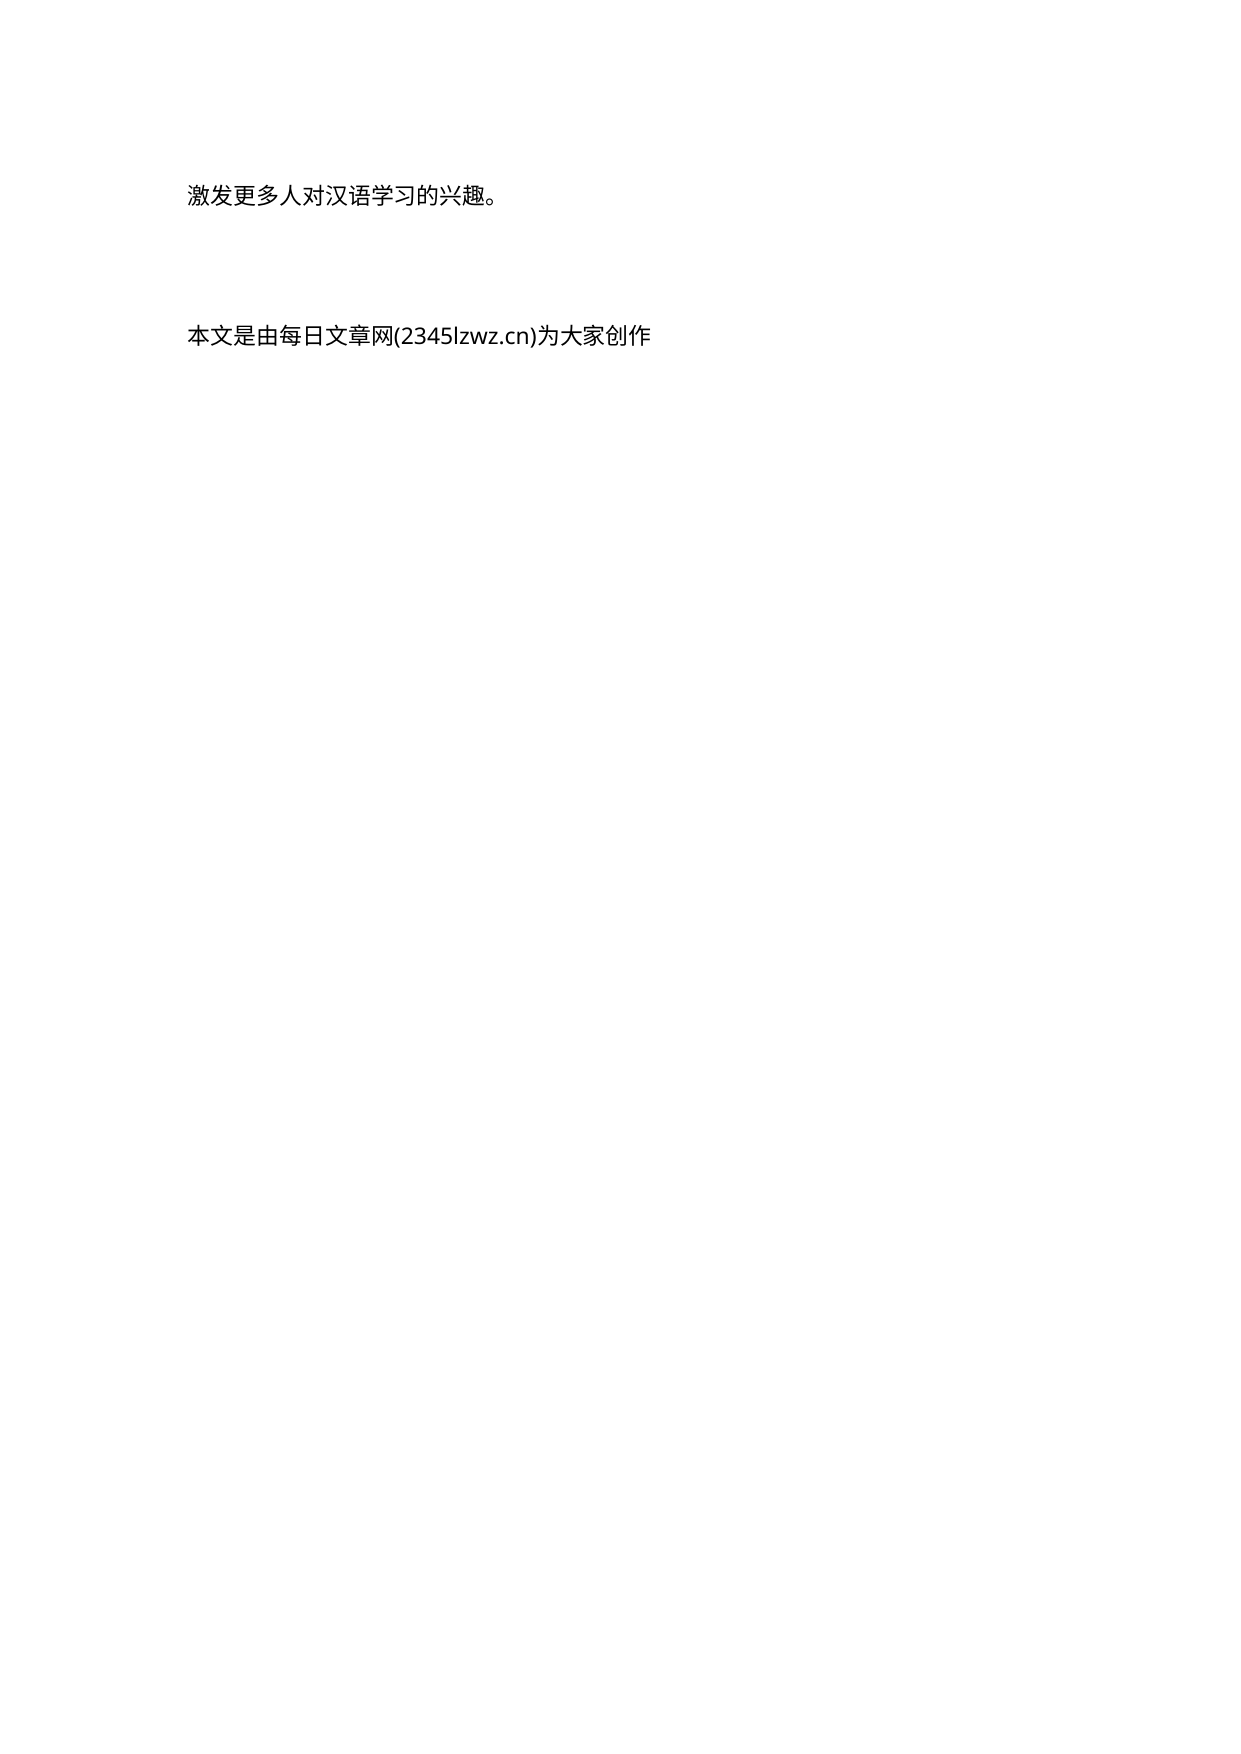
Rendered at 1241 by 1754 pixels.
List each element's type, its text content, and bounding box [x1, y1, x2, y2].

text 本文是由每日文章网(2345lzwz.cn)为大家创作 [187, 302, 1053, 367]
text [187, 162, 1053, 227]
